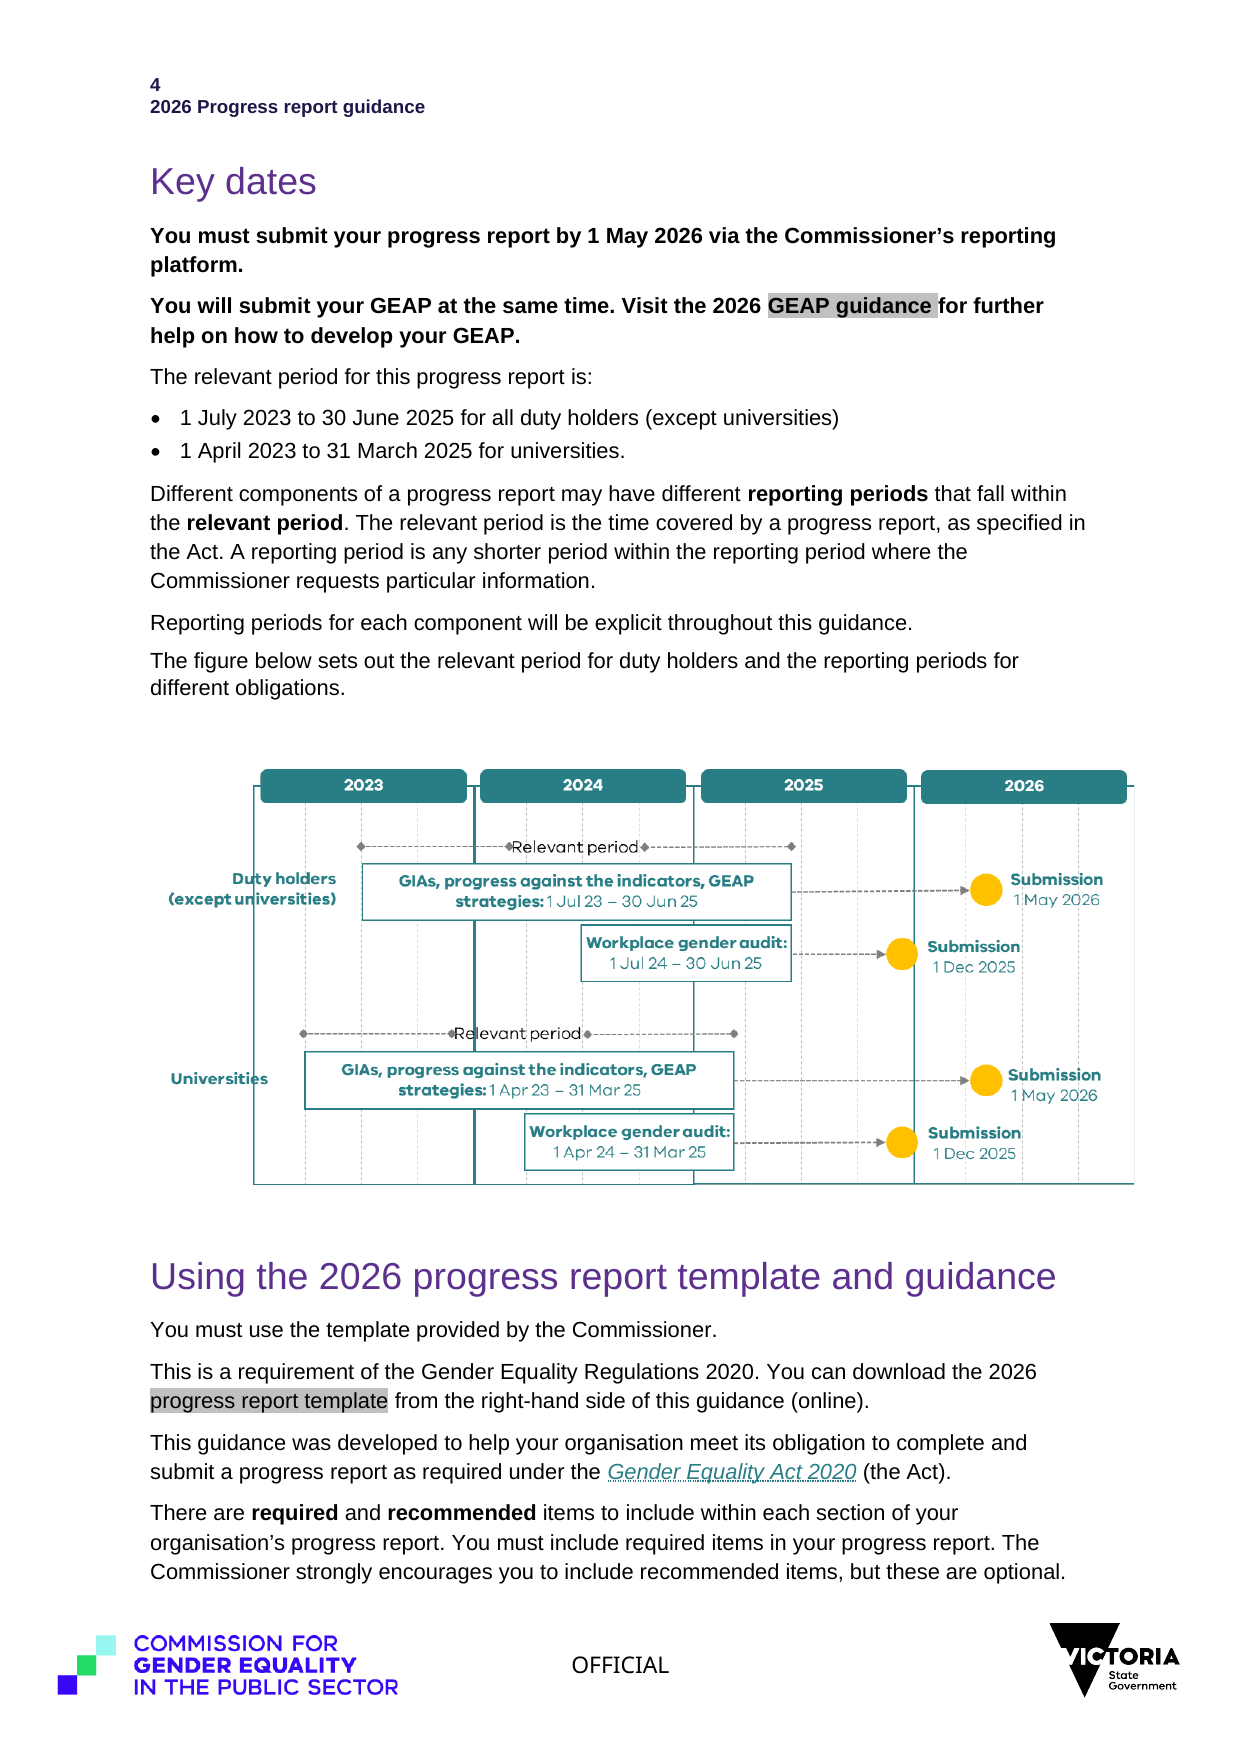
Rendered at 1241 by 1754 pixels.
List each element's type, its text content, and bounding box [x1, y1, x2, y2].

text 1 July 2023 to 30 June 2025 for all duty holders (except universities) [150, 402, 1090, 431]
text There are required and recommended items to include within each section of your organisation’s progress report. You must include required items in your progress report. The Commissioner strongly encourages you to include recommended items, but these are optional. [150, 1496, 1090, 1584]
text You must use the template provided by the Commissioner. [150, 1313, 1090, 1342]
text This guidance was developed to help your organisation meet its obligation to complete and submit a progress report as required under the Gender Equality Act 2020 (the Act). [150, 1425, 1090, 1484]
text Different components of a progress report may have different reporting periods that fall within the relevant period. The relevant period is the time covered by a progress report, as specified in the Act. A reporting period is any shorter period within the reporting period where the Commissioner requests particular information. [150, 477, 1090, 593]
text The figure below sets out the relevant period for duty holders and the reporting periods for different obligations. [150, 648, 1090, 700]
text 1 April 2023 to 31 March 2025 for universities. [150, 435, 1090, 464]
text The relevant period for this progress report is: [150, 360, 1090, 389]
subtitle Using the 2026 progress report template and guidance [150, 1254, 1090, 1297]
text This is a requirement of the Gender Equality Regulations 2020. You can download the 2026 progress report template from the right-hand side of this guidance (online). [150, 1354, 1090, 1413]
text You will submit your GEAP at the same time. Visit the 2026 GEAP guidance for further help on how to develop your GEAP. [150, 289, 1090, 348]
text Reporting periods for each component will be explicit throughout this guidance. [150, 606, 1090, 635]
text You must submit your progress report by 1 May 2026 via the Commissioner’s reporting platform. [150, 218, 1090, 277]
picture [1049, 1623, 1180, 1698]
picture [57, 1635, 398, 1695]
subtitle Key dates [150, 159, 1090, 203]
picture [150, 769, 1135, 1185]
